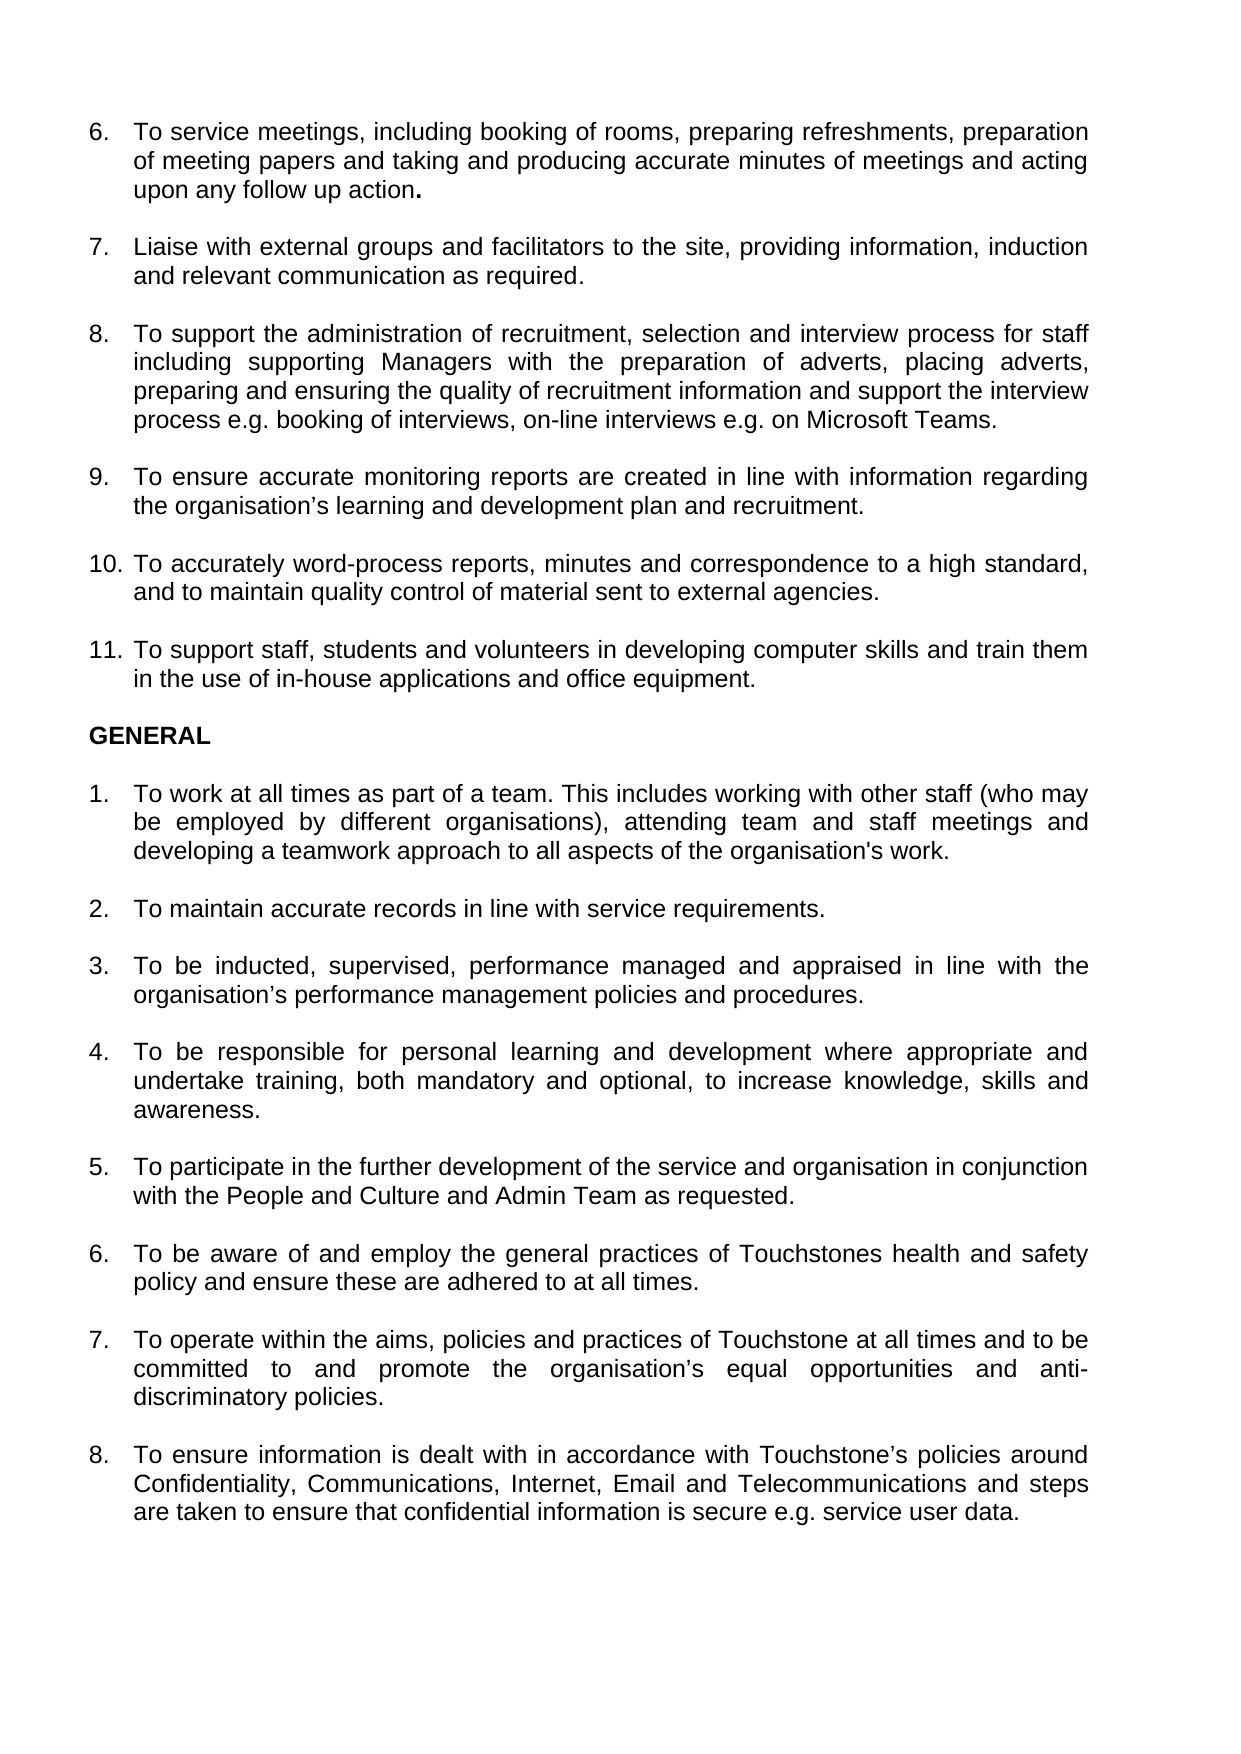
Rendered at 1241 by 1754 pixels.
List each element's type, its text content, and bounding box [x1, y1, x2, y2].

list To maintain accurate records in line with service requirements. [89, 894, 1090, 922]
list Liaise with external groups and facilitators to the site, providing information, induction and relevant communication as required. [89, 232, 1090, 290]
list To support staff, students and volunteers in developing computer skills and train them in the use of in-house applications and office equipment. [89, 635, 1090, 692]
list To participate in the further development of the service and organisation in conjunction with the People and Culture and Admin Team as requested. [89, 1152, 1090, 1210]
list To operate within the aims, policies and practices of Touchstone at all times and to be committed to and promote the organisation’s equal opportunities and anti-discriminatory policies. [89, 1325, 1090, 1411]
list To be aware of and employ the general practices of Touchstones health and safety policy and ensure these are adhered to at all times. [89, 1239, 1090, 1296]
list To support the administration of recruitment, selection and interview process for staff including supporting Managers with the preparation of adverts, placing adverts, preparing and ensuring the quality of recruitment information and support the interview process e.g. booking of interviews, on-line interviews e.g. on Microsoft Teams. [89, 319, 1090, 434]
list To ensure information is dealt with in accordance with Touchstone’s policies around Confidentiality, Communications, Internet, Email and Telecommunications and steps are taken to ensure that confidential information is secure e.g. service user data. [89, 1440, 1090, 1526]
list To be inducted, supervised, performance managed and appraised in line with the organisation’s performance management policies and procedures. [89, 951, 1090, 1009]
list To service meetings, including booking of rooms, preparing refreshments, preparation of meeting papers and taking and producing accurate minutes of meetings and acting upon any follow up action. [89, 117, 1090, 204]
list To work at all times as part of a team. This includes working with other staff (who may be employed by different organisations), attending team and staff meetings and developing a teamwork approach to all aspects of the organisation's work. [89, 779, 1090, 865]
list To ensure accurate monitoring reports are created in line with information regarding the organisation’s learning and development plan and recruitment. [89, 462, 1090, 520]
list To be responsible for personal learning and development where appropriate and undertake training, both mandatory and optional, to increase knowledge, skills and awareness. [89, 1037, 1090, 1124]
subtitle GENERAL [89, 721, 1090, 750]
list To accurately word-process reports, minutes and correspondence to a high standard, and to maintain quality control of material sent to external agencies. [89, 549, 1090, 606]
